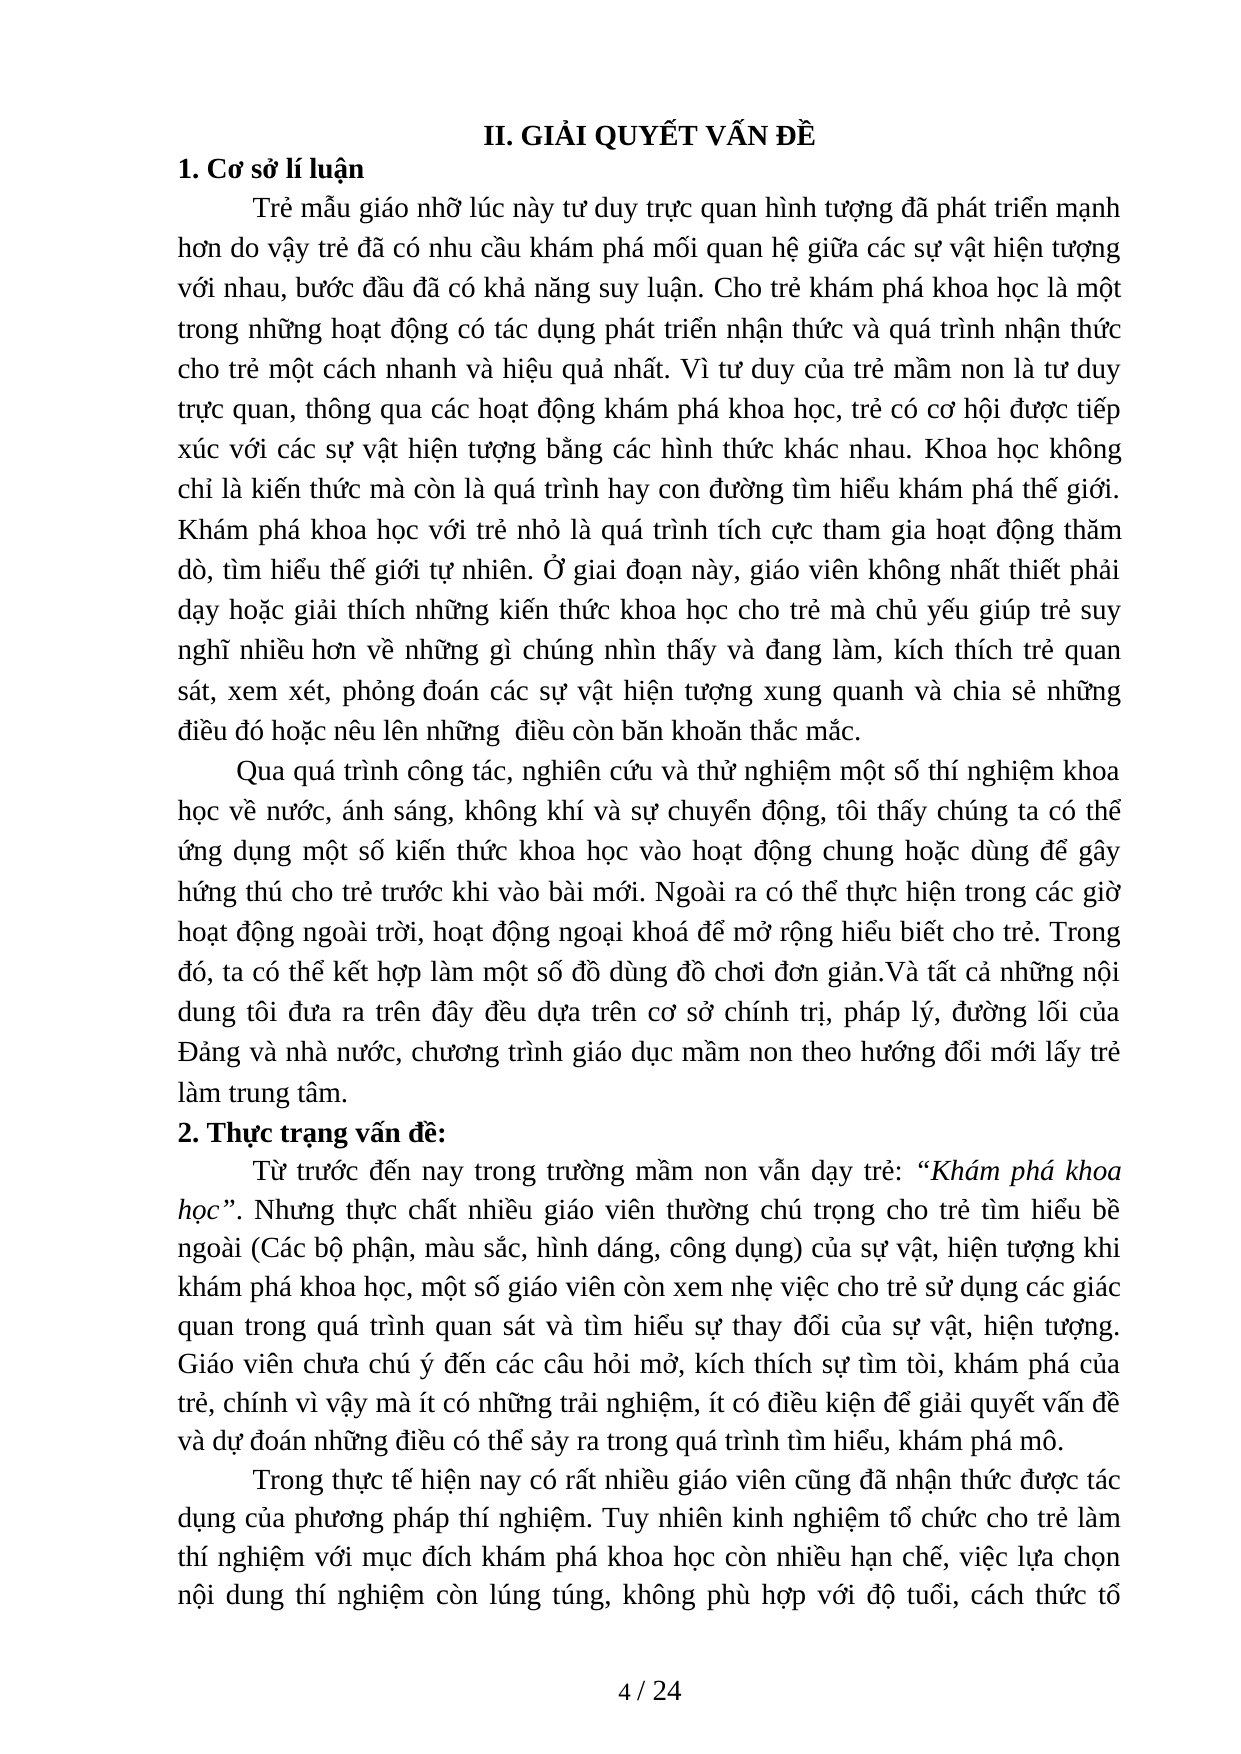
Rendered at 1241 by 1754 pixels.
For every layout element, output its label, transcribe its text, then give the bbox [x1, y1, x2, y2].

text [177, 1462, 1122, 1611]
text Qua quá trình công tác, nghiên cứu và thử nghiệm một số thí nghiệm khoa học về nước, ánh sáng, không khí và sự chuyển động, tôi thấy chúng ta có thể ứng dụng một số kiến thức khoa học vào hoạt động chung hoặc dùng để gây hứng thú cho trẻ trước khi vào bài mới. Ngoài ra có thể thực hiện trong các giờ hoạt động ngoài trời, hoạt động ngoại khoá để mở rộng hiểu biết cho trẻ. Trong đó, ta có thể kết hợp làm một số đồ dùng đồ chơi đơn giản.Và tất cả những nội dung tôi đưa ra trên đây đều dựa trên cơ sở chính trị, pháp lý, đường lối của Đảng và nhà nước, chương trình giáo dục mầm non theo hướng đổi mới lấy trẻ làm trung tâm. [177, 753, 1122, 1108]
text Từ trước đến nay trong trường mầm non vẫn dạy trẻ: “Khám phá khoa học”. Nhưng thực chất nhiều giáo viên thường chú trọng cho trẻ tìm hiểu bề ngoài (Các bộ phận, màu sắc, hình dáng, công dụng) của sự vật, hiện tượng khi khám phá khoa học, một số giáo viên còn xem nhẹ việc cho trẻ sử dụng các giác quan trong quá trình quan sát và tìm hiểu sự thay đổi của sự vật, hiện tượng. Giáo viên chưa chú ý đến các câu hỏi mở, kích thích sự tìm tòi, khám phá của trẻ, chính vì vậy mà ít có những trải nghiệm, ít có điều kiện để giải quyết vấn đề và dự đoán những điều có thể sảy ra trong quá trình tìm hiểu, khám phá mô. [177, 1153, 1122, 1457]
text II. GIẢI QUYẾT VẤN ĐỀ [177, 118, 1122, 152]
text 2. Thực trạng vấn đề: [177, 1115, 1122, 1148]
text Trẻ mẫu giáo nhỡ lúc này tư duy trực quan hình tượng đã phát triển mạnh hơn do vậy trẻ đã có nhu cầu khám phá mối quan hệ giữa các sự vật hiện tượng với nhau, bước đầu đã có khả năng suy luận. Cho trẻ khám phá khoa học là một trong những hoạt động có tác dụng phát triển nhận thức và quá trình nhận thức cho trẻ một cách nhanh và hiệu quả nhất. Vì tư duy của trẻ mầm non là tư duy trực quan, thông qua các hoạt động khám phá khoa học, trẻ có cơ hội được tiếp xúc với các sự vật hiện tượng bằng các hình thức khác nhau. Khoa học không chỉ là kiến thức mà còn là quá trình hay con đường tìm hiểu khám phá thế giới. Khám phá khoa học với trẻ nhỏ là quá trình tích cực tham gia hoạt động thăm dò, tìm hiểu thế giới tự nhiên. Ở giai đoạn này, giáo viên không nhất thiết phải dạy hoặc giải thích những kiến thức khoa học cho trẻ mà chủ yếu giúp trẻ suy nghĩ nhiều hơn về những gì chúng nhìn thấy và đang làm, kích thích trẻ quan sát, xem xét, phỏng đoán các sự vật hiện tượng xung quanh và chia sẻ những điều đó hoặc nêu lên những điều còn băn khoăn thắc mắc. [177, 190, 1122, 746]
text 1. Cơ sở lí luận [177, 152, 1122, 185]
